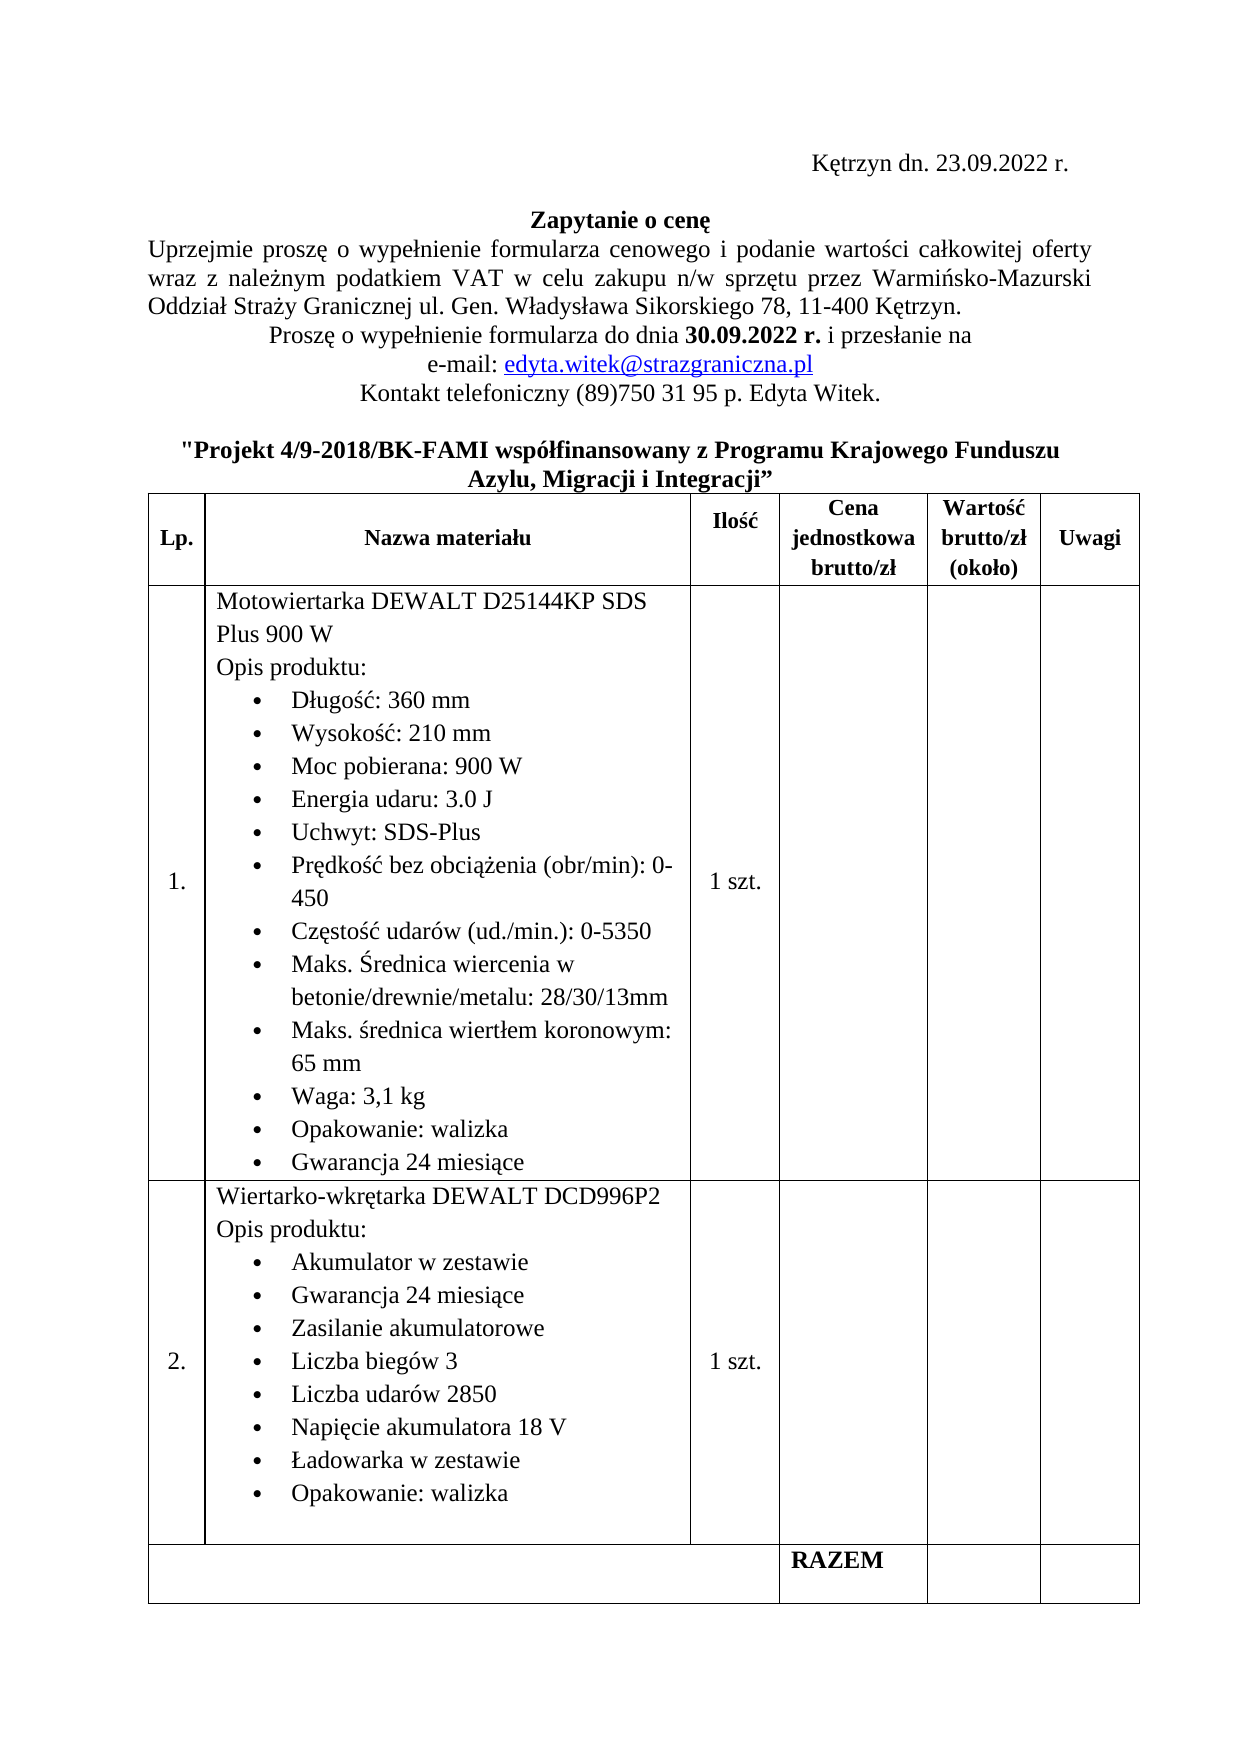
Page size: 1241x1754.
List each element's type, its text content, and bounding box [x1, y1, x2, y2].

table_cell [780, 1181, 927, 1544]
table_cell [1041, 1545, 1139, 1603]
text Kętrzyn dn. 23.09.2022 r. [738, 148, 1093, 176]
table_cell [928, 1545, 1040, 1603]
table_cell 1 szt. [691, 1181, 779, 1544]
table_cell Wiertarko-wkrętarka DEWALT DCD996P2 Opis produktu: Akumulator w zestawie Gwarancja 24 miesiące Zasilanie akumulatorowe Liczba biegów 3 Liczba udarów 2850 Napięcie akumulatora 18 V Ładowarka w zestawie Opakowanie: walizka [206, 1181, 690, 1544]
text Kontakt telefoniczny (89)750 31 95 p. Edyta Witek. [148, 378, 1093, 406]
table_cell Motowiertarka DEWALT D25144KP SDS Plus 900 W Opis produktu: Długość: 360 mm Wysokość: 210 mm Moc pobierana: 900 W Energia udaru: 3.0 J Uchwyt: SDS-Plus Prędkość bez obciążenia (obr/min): 0-450 Częstość udarów (ud./min.): 0-5350 Maks. Średnica wiercenia w betonie/drewnie/metalu: 28/30/13mm Maks. średnica wiertłem koronowym: 65 mm Waga: 3,1 kg Opakowanie: walizka Gwarancja 24 miesiące [206, 586, 690, 1180]
table_header Ilość [691, 494, 779, 585]
table_cell 1. [149, 586, 204, 1180]
table_cell RAZEM [780, 1545, 927, 1603]
table_cell [928, 586, 1040, 1180]
table_cell [780, 586, 927, 1180]
text Uprzejmie proszę o wypełnienie formularza cenowego i podanie wartości całkowitej oferty wraz z należnym podatkiem VAT w celu zakupu n/w sprzętu przez Warmińsko-Mazurski Oddział Straży Granicznej ul. Gen. Władysława Sikorskiego 78, 11-400 Kętrzyn. [148, 234, 1093, 320]
table_cell [1041, 586, 1139, 1180]
text Zapytanie o cenę [148, 205, 1093, 234]
table_cell 2. [149, 1181, 204, 1544]
table_header Nazwa materiału [206, 494, 690, 585]
table_cell [149, 1545, 779, 1603]
table_cell 1 szt. [691, 586, 779, 1180]
table_header Lp. [149, 494, 204, 585]
table_header Cena jednostkowa brutto/zł [780, 494, 927, 585]
table_header Uwagi [1041, 494, 1139, 585]
table_cell [928, 1181, 1040, 1544]
table_cell [1041, 1181, 1139, 1544]
text "Projekt 4/9-2018/BK-FAMI współfinansowany z Programu Krajowego Funduszu Azylu, Migracji i Integracji” [148, 435, 1093, 493]
text Proszę o wypełnienie formularza do dnia 30.09.2022 r. i przesłanie na e-mail: edyta.witek@strazgraniczna.pl [148, 320, 1093, 378]
table_header Wartość brutto/zł (około) [928, 494, 1040, 585]
